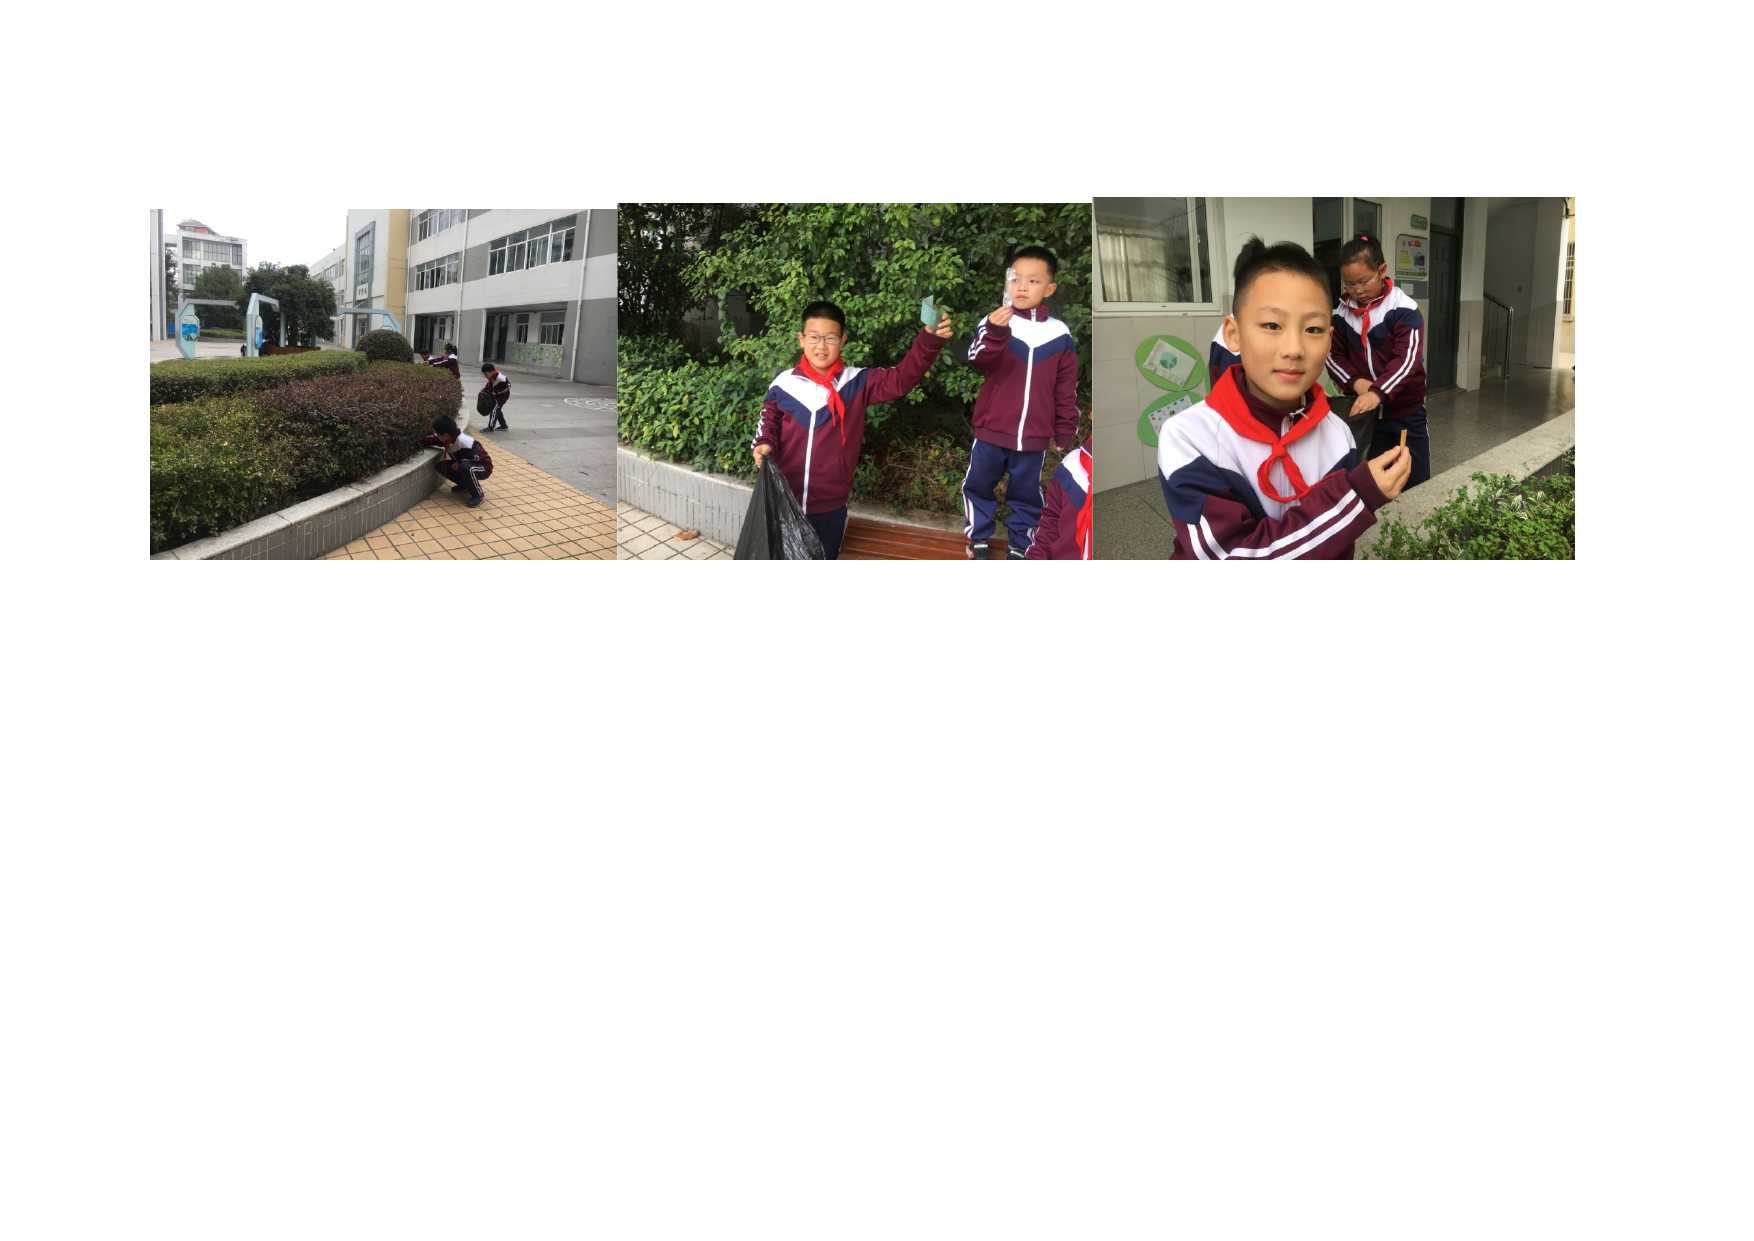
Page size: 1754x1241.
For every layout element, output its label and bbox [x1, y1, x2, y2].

picture [150, 197, 1575, 560]
